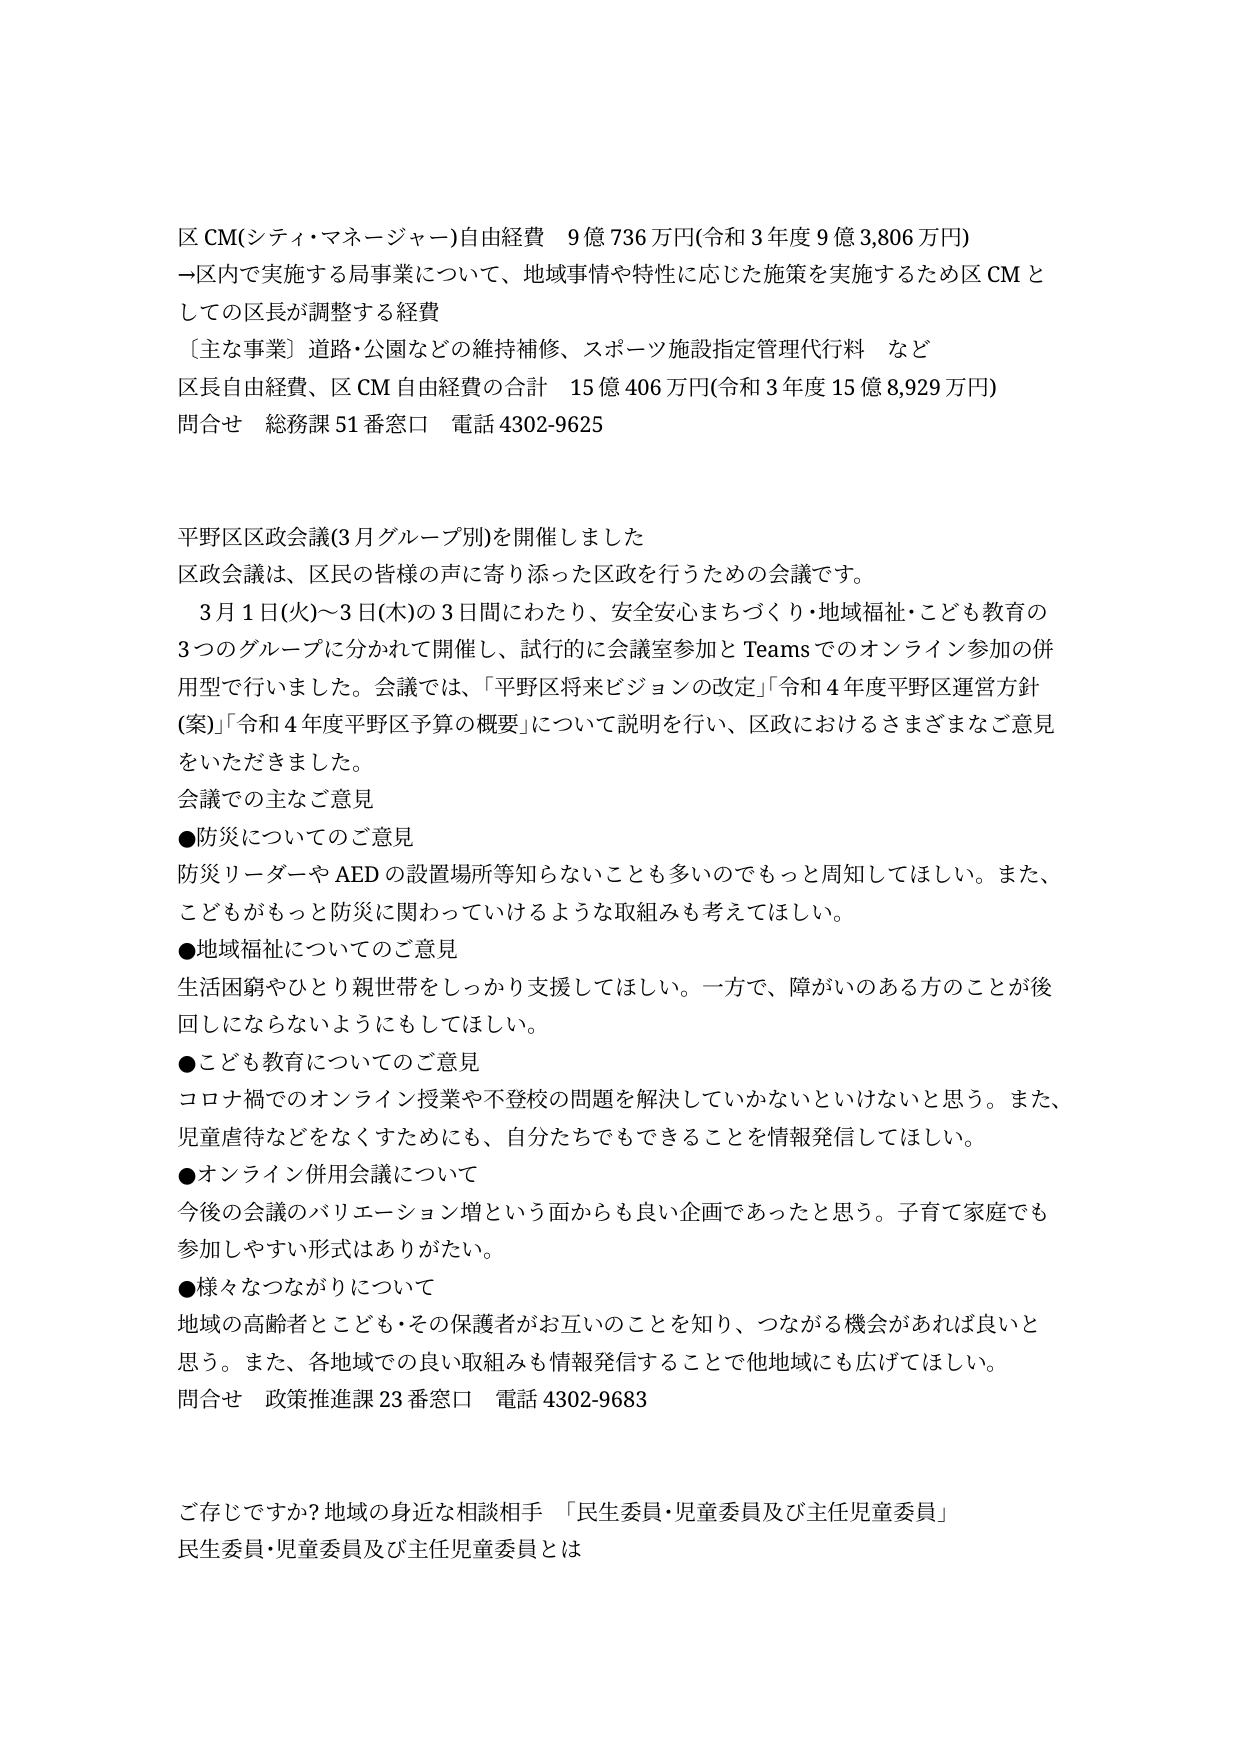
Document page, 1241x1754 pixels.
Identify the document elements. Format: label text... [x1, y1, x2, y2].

text 地域の高齢者とこども･その保護者がお互いのことを知り、つながる機会があれば良いと思う。また、各地域での良い取組みも情報発信することで他地域にも広げてほしい。 [177, 1304, 1063, 1379]
text 民生委員･児童委員及び主任児童委員とは [177, 1529, 1063, 1567]
text 問合せ 政策推進課23番窓口 電話4302-9683 [177, 1379, 1063, 1417]
text ●こども教育についてのご意見 [177, 1042, 1063, 1079]
text ●防災についてのご意見 [177, 817, 1063, 854]
text ●地域福祉についてのご意見 [177, 929, 1063, 967]
text 3月1日(火)～3日(木)の3日間にわたり、安全安心まちづくり･地域福祉･こども教育の3つのグループに分かれて開催し、試行的に会議室参加とTeamsでのオンライン参加の併用型で行いました。会議では、｢平野区将来ビジョンの改定｣｢令和4年度平野区運営方針(案)｣｢令和4年度平野区予算の概要｣について説明を行い、区政におけるさまざまなご意見をいただきました。 [177, 592, 1063, 779]
text コロナ禍でのオンライン授業や不登校の問題を解決していかないといけないと思う。また、児童虐待などをなくすためにも、自分たちでもできることを情報発信してほしい。 [177, 1079, 1063, 1154]
text 区CM(シティ･マネージャー)自由経費 9億736万円(令和3年度 9億3,806万円) [177, 217, 1063, 254]
text 平野区区政会議(3月グループ別)を開催しました [177, 517, 1063, 554]
text 会議での主なご意見 [177, 779, 1063, 817]
text 問合せ 総務課51番窓口 電話4302-9625 [177, 404, 1063, 442]
text →区内で実施する局事業について、地域事情や特性に応じた施策を実施するため区CMとしての区長が調整する経費 [177, 254, 1063, 329]
text 区政会議は、区民の皆様の声に寄り添った区政を行うための会議です。 [177, 554, 1063, 592]
text 区長自由経費、区CM自由経費の合計 15億406万円(令和3年度 15億8,929万円) [177, 367, 1063, 404]
text 生活困窮やひとり親世帯をしっかり支援してほしい。一方で、障がいのある方のことが後回しにならないようにもしてほしい。 [177, 967, 1063, 1042]
text ●オンライン併用会議について [177, 1154, 1063, 1192]
text 今後の会議のバリエーション増という面からも良い企画であったと思う。子育て家庭でも参加しやすい形式はありがたい。 [177, 1192, 1063, 1267]
text ●様々なつながりについて [177, 1267, 1063, 1304]
text 防災リーダーやAEDの設置場所等知らないことも多いのでもっと周知してほしい。また、こどもがもっと防災に関わっていけるような取組みも考えてほしい。 [177, 854, 1063, 929]
text 〔主な事業〕道路･公園などの維持補修、スポーツ施設指定管理代行料 など [177, 329, 1063, 367]
text ご存じですか? 地域の身近な相談相手 ｢民生委員･児童委員及び主任児童委員｣ [177, 1492, 1063, 1529]
